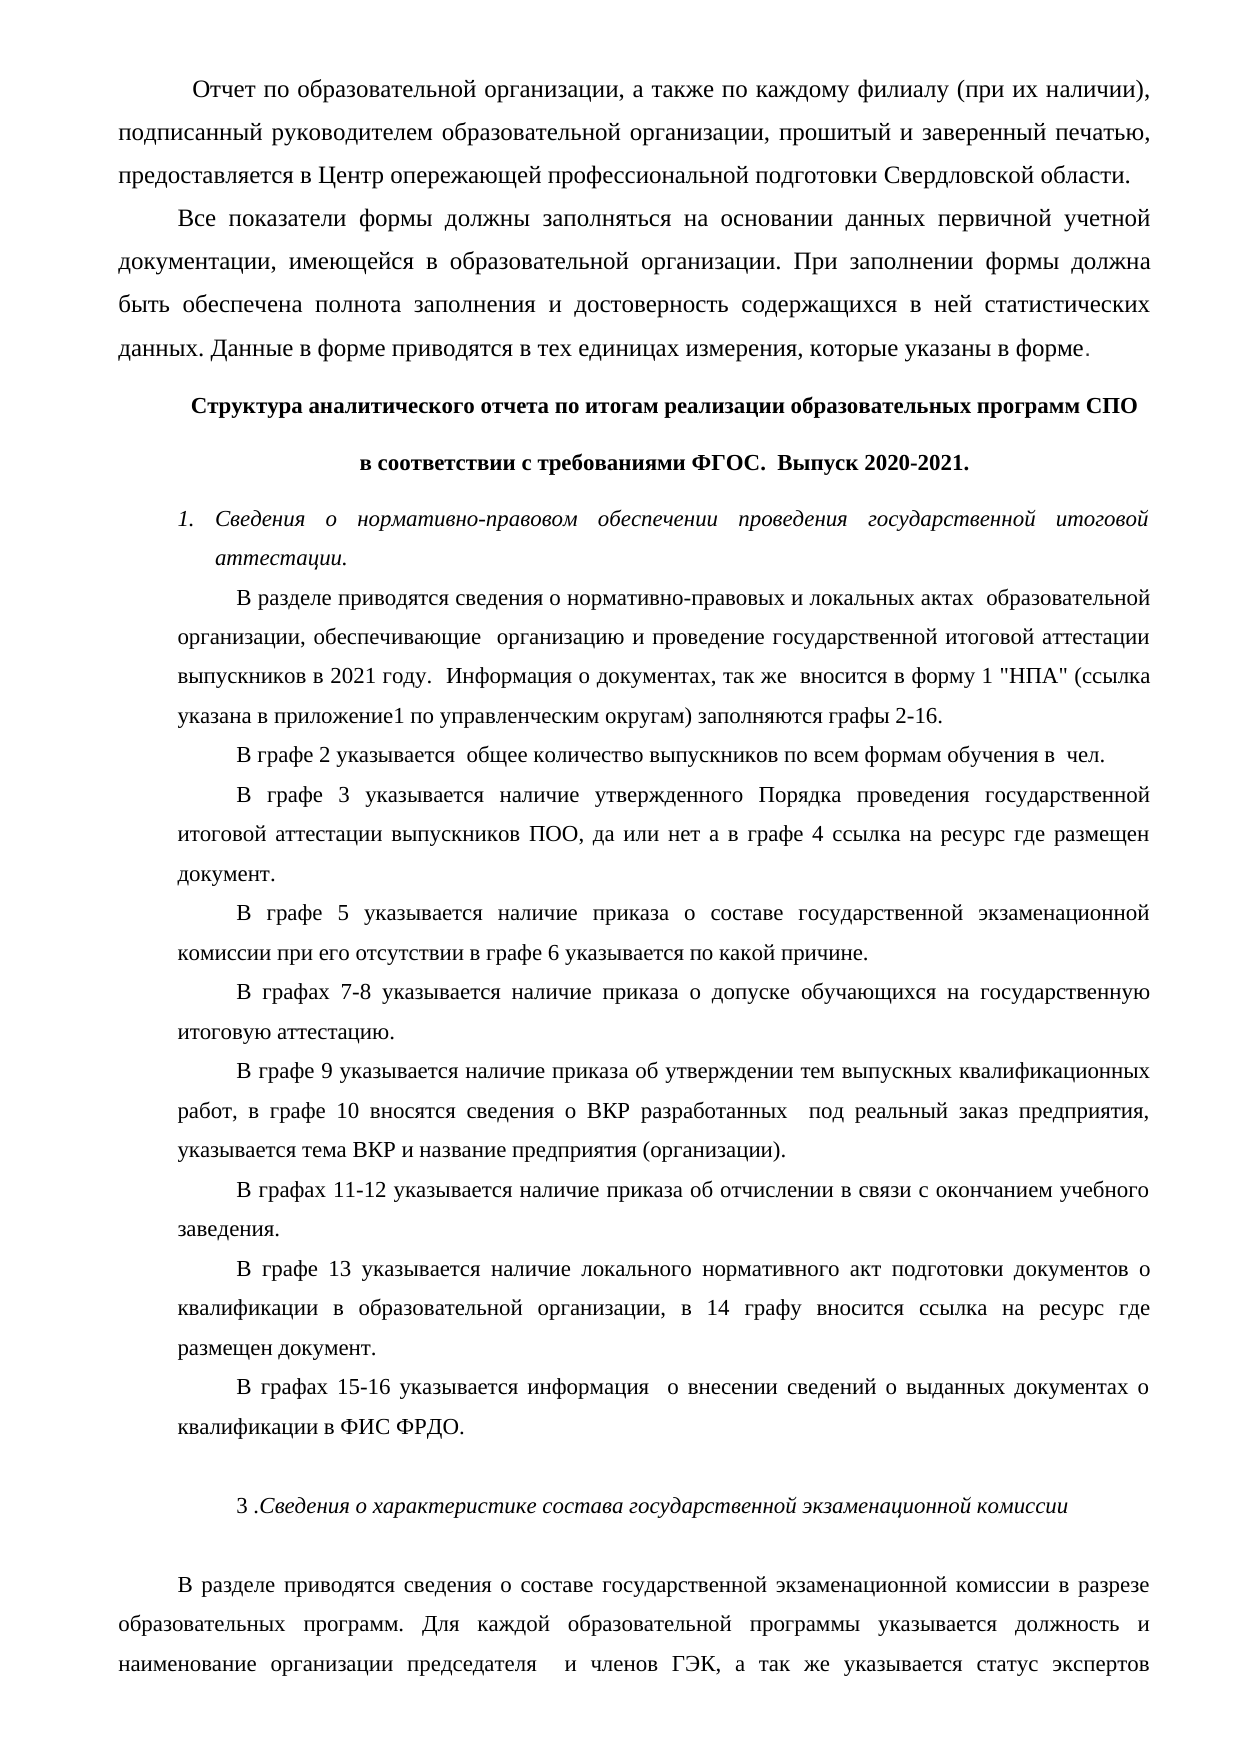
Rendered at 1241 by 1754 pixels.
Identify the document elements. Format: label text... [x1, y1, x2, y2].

list В разделе приводятся сведения о нормативно-правовых и локальных актах образовательной организации, обеспечивающие организацию и проведение государственной итоговой аттестации выпускников в 2021 году. Информация о документах, так же вносится в форму 1 "НПА" (ссылка указана в приложение1 по управленческим округам) заполняются графы 2-16. [177, 584, 1152, 728]
text Отчет по образовательной организации, а также по каждому филиалу (при их наличии), подписанный руководителем образовательной организации, прошитый и заверенный печатью, предоставляется в Центр опережающей профессиональной подготовки Свердловской области. [118, 74, 1152, 189]
list В графах 15-16 указывается информация о внесении сведений о выданных документах о квалификации в ФИС ФРДО. [177, 1373, 1152, 1439]
list В графах 11-12 указывается наличие приказа об отчислении в связи с окончанием учебного заведения. [177, 1176, 1152, 1242]
list В графе 2 указывается общее количество выпускников по всем формам обучения в чел. [177, 742, 1152, 768]
list В графе 9 указывается наличие приказа об утверждении тем выпускных квалификационных работ, в графе 10 вносятся сведения о ВКР разработанных под реальный заказ предприятия, указывается тема ВКР и название предприятия (организации). [177, 1057, 1152, 1163]
text Все показатели формы должны заполняться на основании данных первичной учетной документации, имеющейся в образовательной организации. При заполнении формы должна быть обеспечена полнота заполнения и достоверность содержащихся в ней статистических данных. Данные в форме приводятся в тех единицах измерения, которые указаны в форме. [118, 203, 1152, 361]
text Структура аналитического отчета по итогам реализации образовательных программ СПО [118, 392, 1152, 419]
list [118, 1571, 1152, 1676]
list В графах 7-8 указывается наличие приказа о допуске обучающихся на государственную итоговую аттестацию. [177, 978, 1152, 1044]
list В графе 5 указывается наличие приказа о составе государственной экзаменационной комиссии при его отсутствии в графе 6 указывается по какой причине. [177, 899, 1152, 965]
list В графе 13 указывается наличие локального нормативного акт подготовки документов о квалификации в образовательной организации, в 14 графу вносится ссылка на ресурс где размещен документ. [177, 1255, 1152, 1360]
list 3 .Сведения о характеристике состава государственной экзаменационной комиссии [177, 1492, 1152, 1518]
list В графе 3 указывается наличие утвержденного Порядка проведения государственной итоговой аттестации выпускников ПОО, да или нет а в графе 4 ссылка на ресурс где размещен документ. [177, 781, 1152, 886]
list Сведения о нормативно-правовом обеспечении проведения государственной итоговой аттестации. [177, 505, 1152, 571]
text в соответствии с требованиями ФГОС. Выпуск 2020-2021. [118, 448, 1152, 475]
